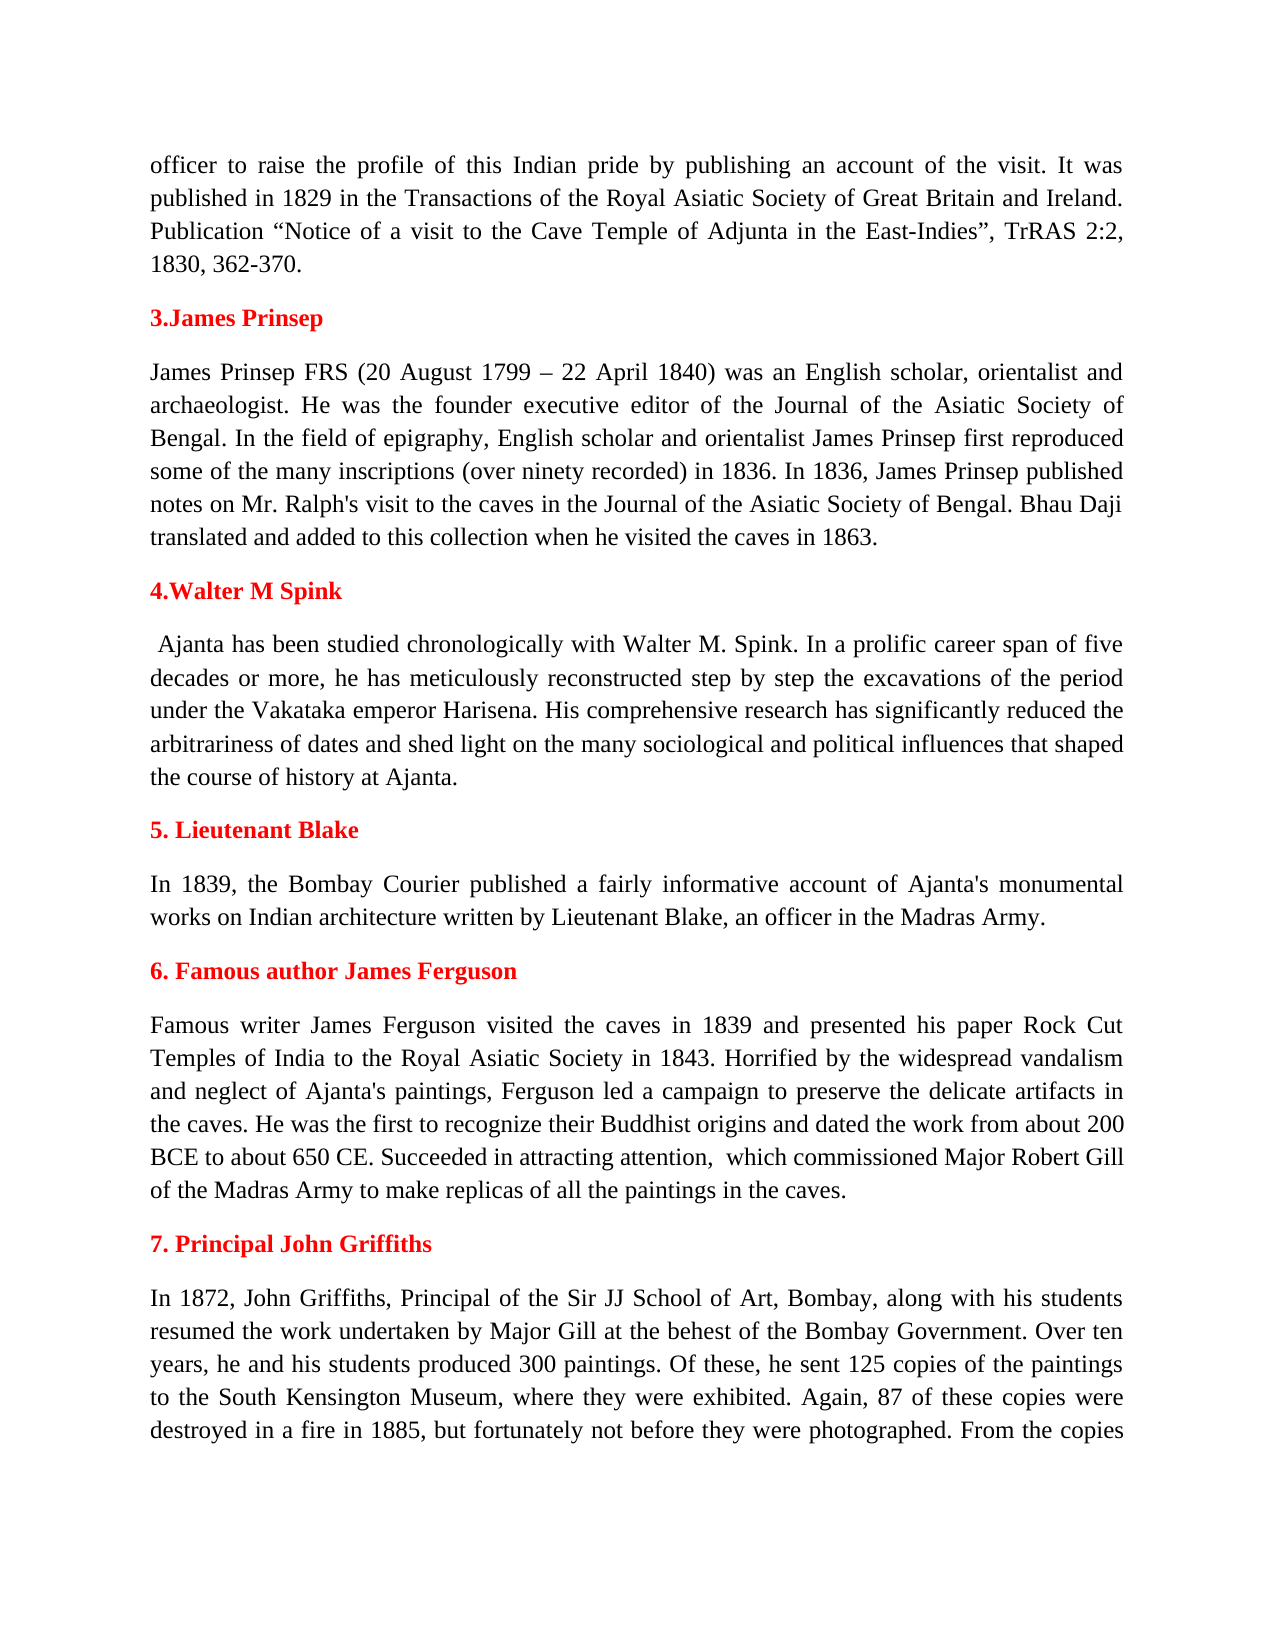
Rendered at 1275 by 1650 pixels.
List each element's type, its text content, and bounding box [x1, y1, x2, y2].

text 6. Famous author James Ferguson [150, 956, 1125, 985]
text 7. Principal John Griffiths [150, 1229, 1125, 1258]
text Famous writer James Ferguson visited the caves in 1839 and presented his paper Rock Cut Temples of India to the Royal Asiatic Society in 1843. Horrified by the widespread vandalism and neglect of Ajanta's paintings, Ferguson led a campaign to preserve the delicate artifacts in the caves. He was the first to recognize their Buddhist origins and dated the work from about 200 BCE to about 650 CE. Succeeded in attracting attention, which commissioned Major Robert Gill of the Madras Army to make replicas of all the paintings in the caves. [150, 1010, 1125, 1204]
text James Prinsep FRS (20 August 1799 – 22 April 1840) was an English scholar, orientalist and archaeologist. He was the founder executive editor of the Journal of the Asiatic Society of Bengal. In the field of epigraphy, English scholar and orientalist James Prinsep first reproduced some of the many inscriptions (over ninety recorded) in 1836. In 1836, James Prinsep published notes on Mr. Ralph's visit to the caves in the Journal of the Asiatic Society of Bengal. Bhau Daji translated and added to this collection when he visited the caves in 1863. [150, 357, 1125, 551]
text 3.James Prinsep [150, 303, 1125, 332]
text 5. Lieutenant Blake [150, 816, 1125, 844]
text Ajanta has been studied chronologically with Walter M. Spink. In a prolific career span of five decades or more, he has meticulously reconstructed step by step the excavations of the period under the Vakataka emperor Harisena. His comprehensive research has significantly reduced the arbitrariness of dates and shed light on the many sociological and political influences that shaped the course of history at Ajanta. [150, 629, 1125, 790]
text In 1839, the Bombay Courier published a fairly informative account of Ajanta's monumental works on Indian architecture written by Lieutenant Blake, an officer in the Madras Army. [150, 869, 1125, 931]
text 4.Walter M Spink [150, 576, 1125, 604]
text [150, 150, 1125, 278]
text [150, 1283, 1125, 1444]
